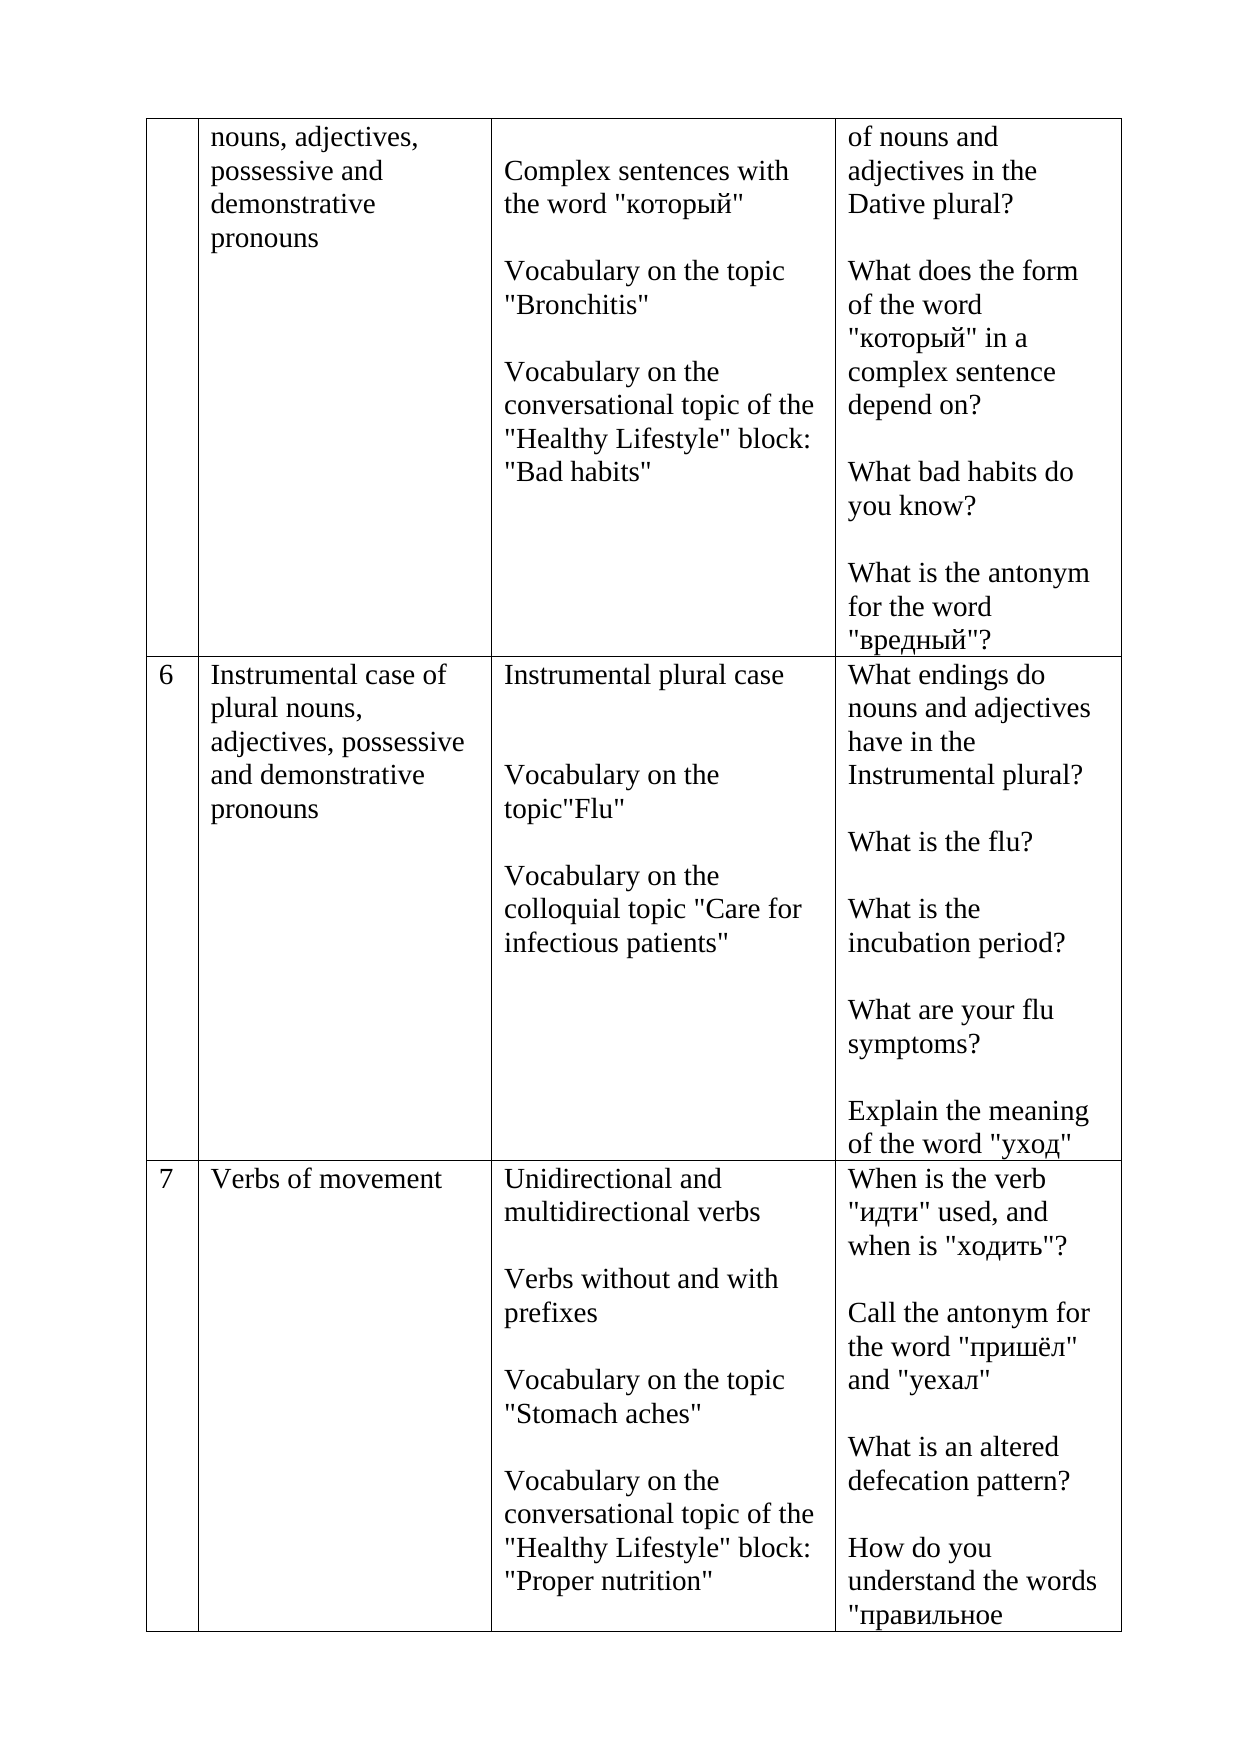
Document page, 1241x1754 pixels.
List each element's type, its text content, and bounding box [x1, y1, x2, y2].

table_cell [492, 1161, 835, 1631]
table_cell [199, 119, 491, 656]
table_cell 6 [147, 657, 198, 1160]
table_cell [492, 119, 835, 656]
table_cell 7 [147, 1161, 198, 1631]
table_cell Instrumental plural case Vocabulary on the topic"Flu" Vocabulary on the colloquial topic "Care for infectious patients" [492, 657, 835, 1160]
table_cell Verbs of movement [199, 1161, 491, 1631]
table_cell Instrumental case of plural nouns, adjectives, possessive and demonstrative pronouns [199, 657, 491, 1160]
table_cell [836, 1161, 1121, 1631]
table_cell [836, 119, 1121, 656]
table_cell What endings do nouns and adjectives have in the Instrumental plural? What is the flu? What is the incubation period? What are your flu symptoms? Explain the meaning of the word "уход" [836, 657, 1121, 1160]
table_cell 5 [147, 119, 198, 656]
